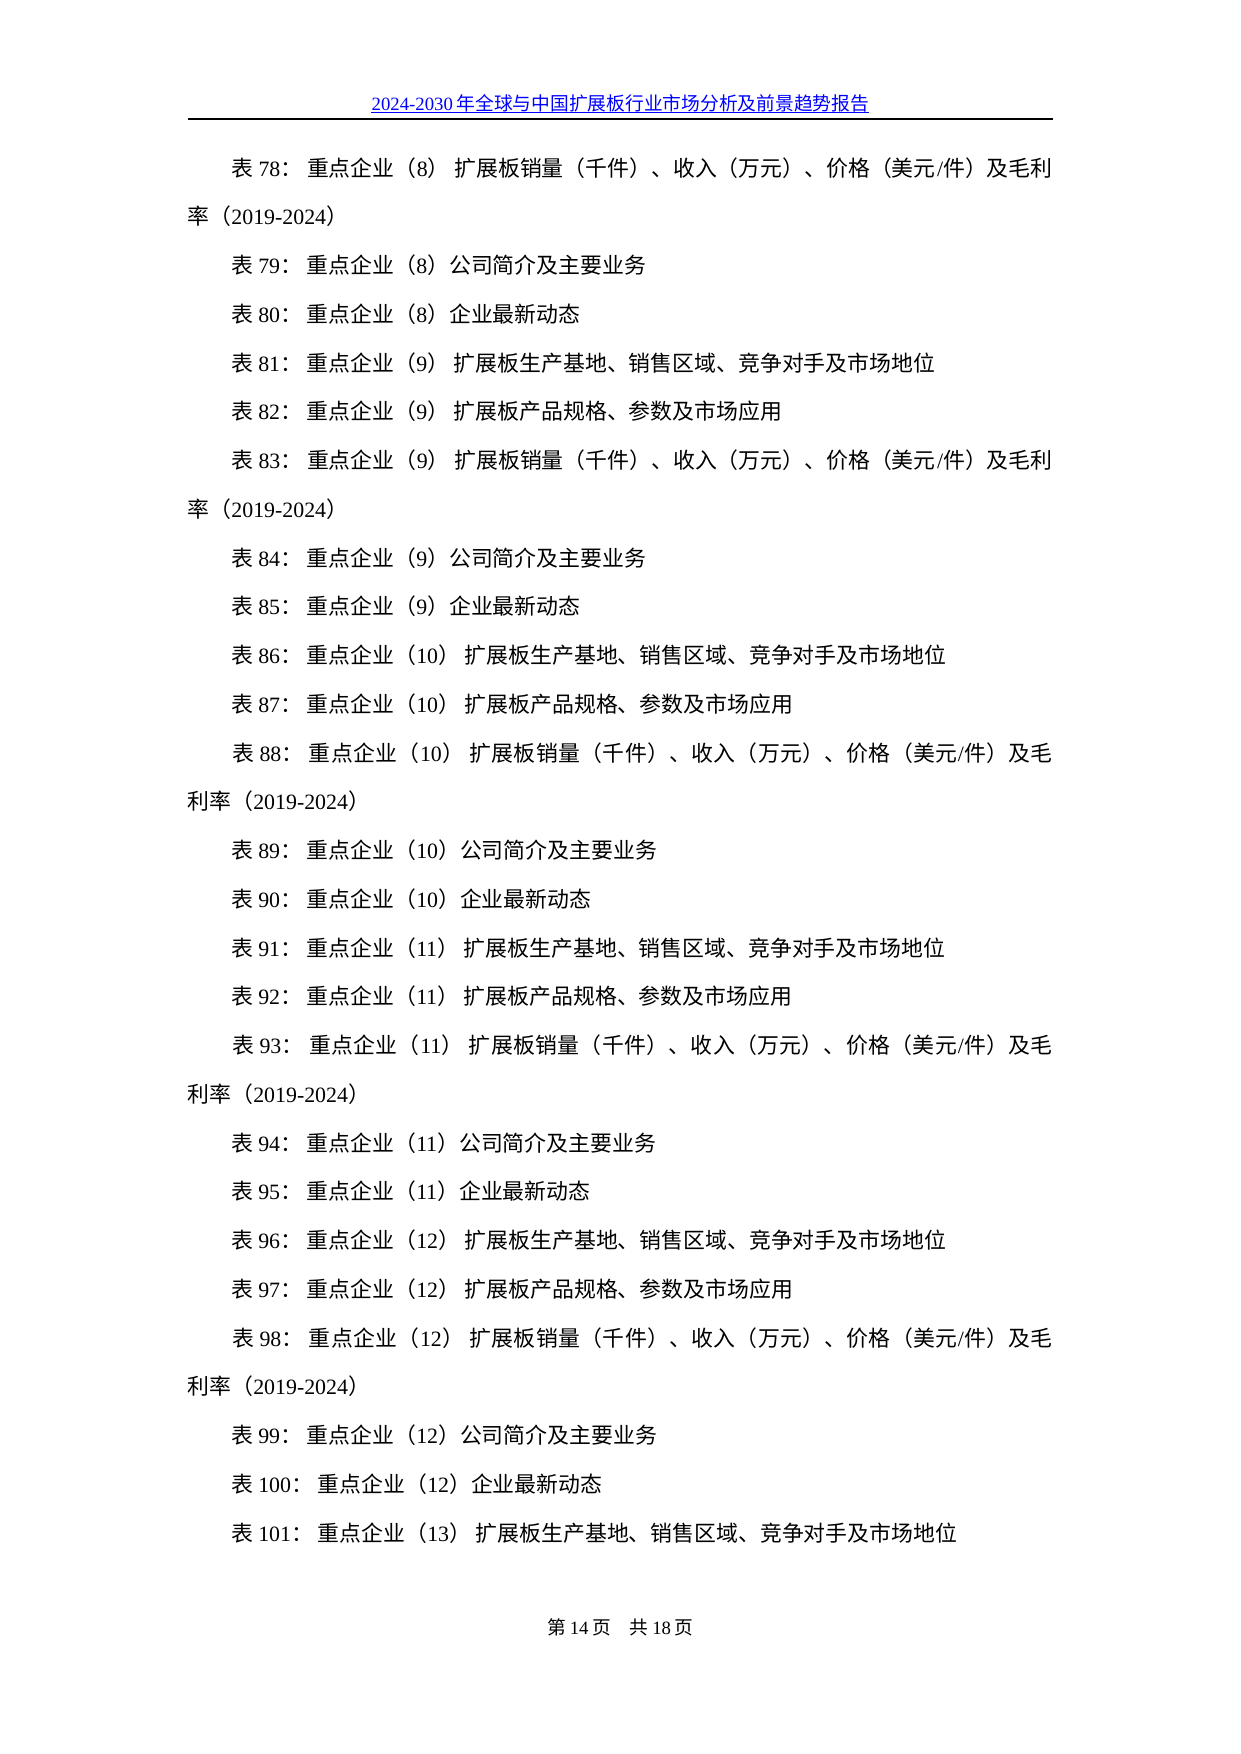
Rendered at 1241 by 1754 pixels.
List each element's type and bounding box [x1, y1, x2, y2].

text [187, 150, 1053, 1548]
